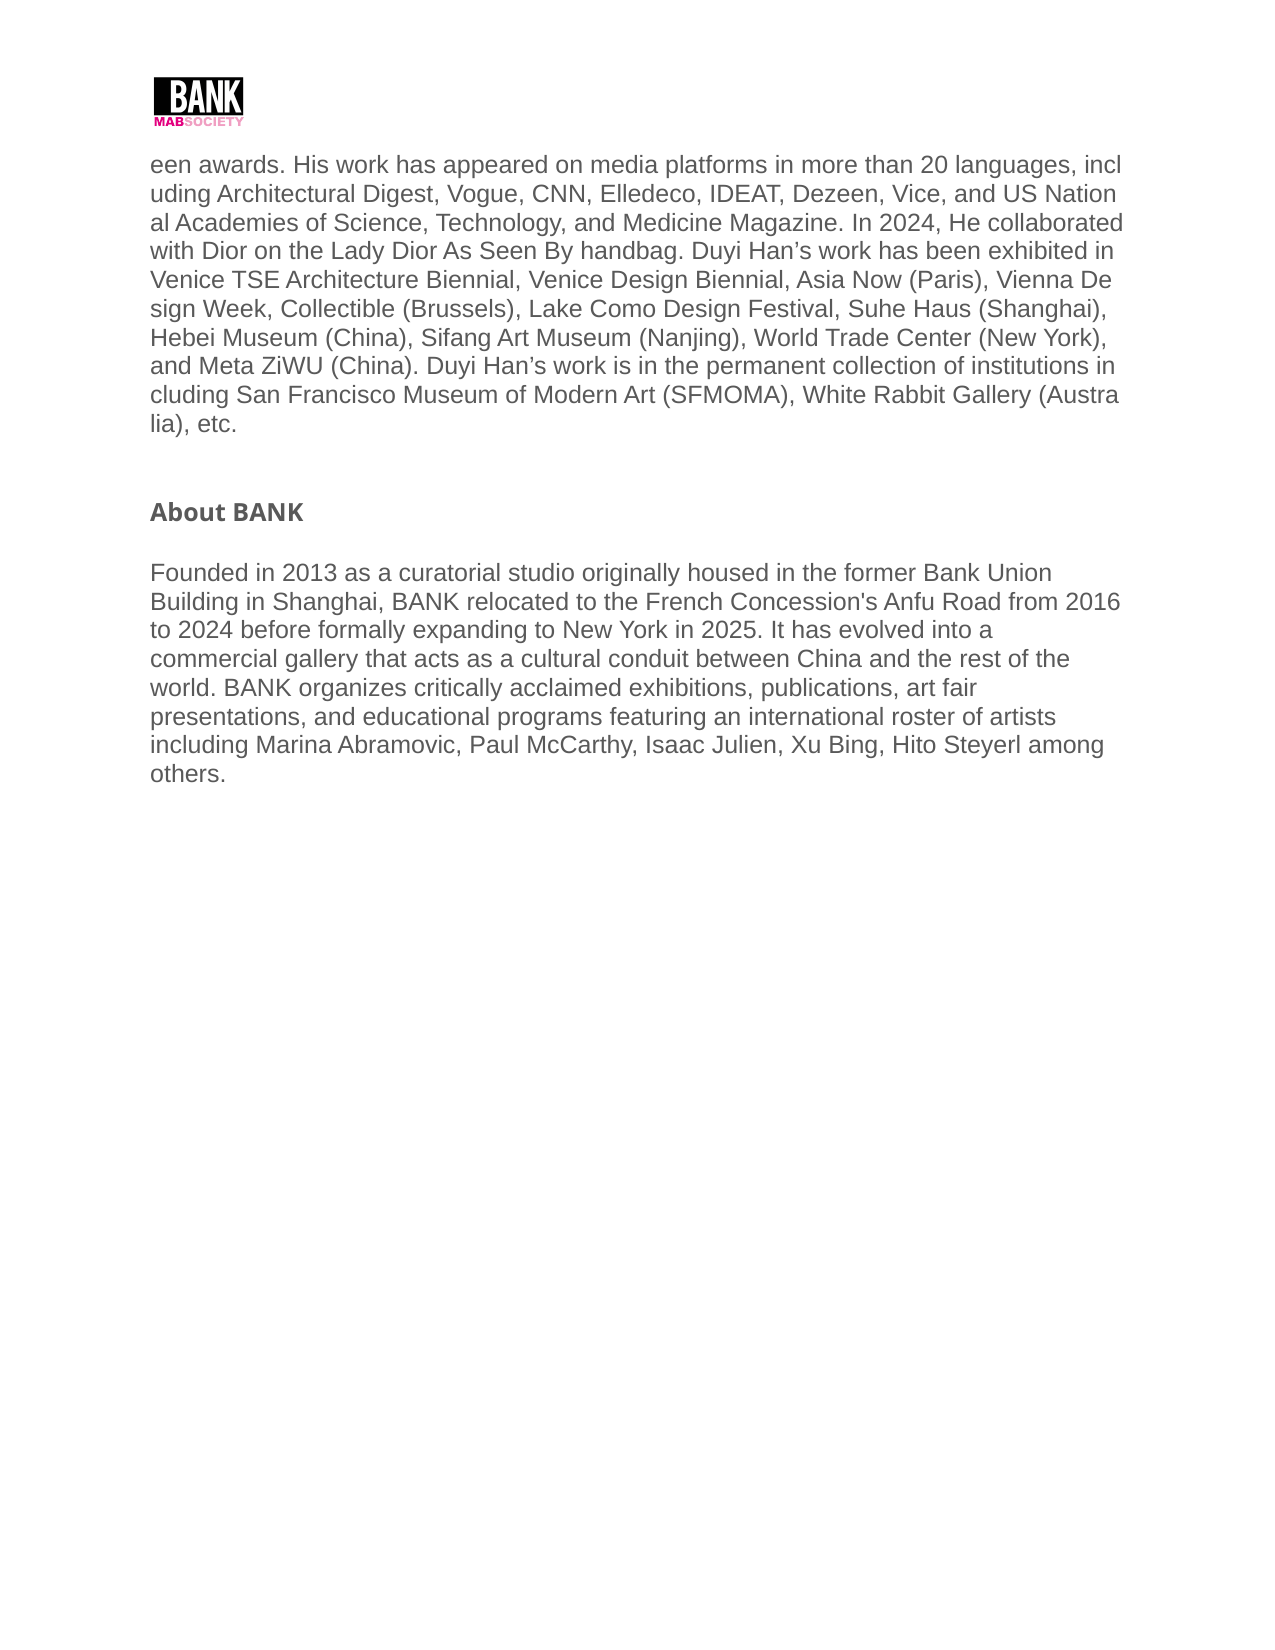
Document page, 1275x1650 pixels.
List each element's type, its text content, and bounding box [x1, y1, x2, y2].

text About BANK [150, 495, 1125, 529]
picture [150, 75, 248, 129]
text Founded in 2013 as a curatorial studio originally housed in the former Bank Union Building in Shanghai, BANK relocated to the French Concession's Anfu Road from 2016 to 2024 before formally expanding to New York in 2025. It has evolved into a commercial gallery that acts as a cultural conduit between China and the rest of the world. BANK organizes critically acclaimed exhibitions, publications, art fair presentations, and educational programs featuring an international roster of artists including Marina Abramovic, Paul McCarthy, Isaac Julien, Xu Bing, Hito Steyerl among others. [150, 558, 1125, 788]
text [150, 150, 1125, 437]
